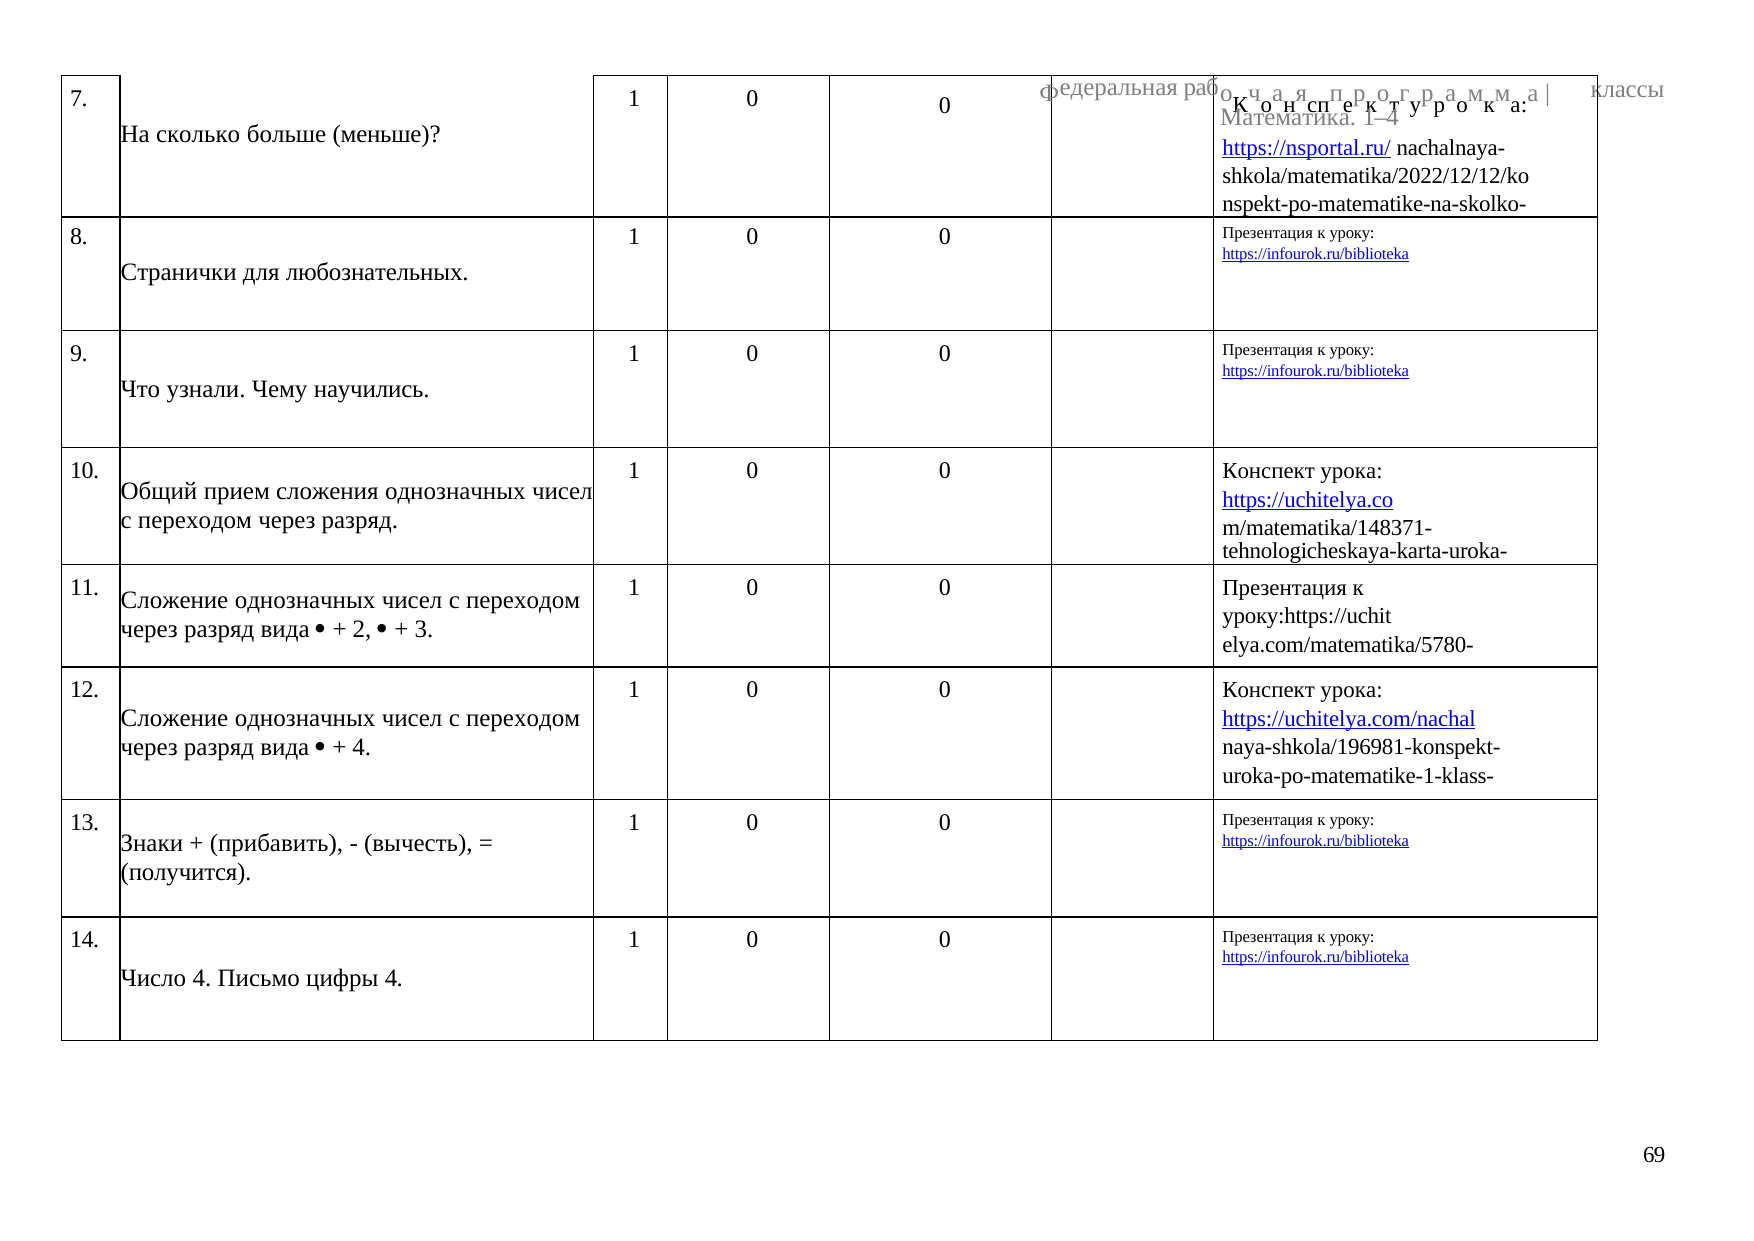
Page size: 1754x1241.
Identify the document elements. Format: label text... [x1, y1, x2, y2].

table_cell 1 [594, 668, 667, 799]
table_cell 0 [668, 218, 829, 330]
table_cell 11. [62, 565, 119, 666]
table_cell Сложение однозначных чисел с переходом через разряд вида  + 2,  + 3. [121, 565, 593, 666]
table_cell Презентация к уроку:https://uchit elya.com/matematika/5780- [1214, 565, 1597, 666]
table_header На сколько больше (меньше)? [121, 75, 593, 216]
table_cell 13. [62, 800, 119, 916]
table_cell [1052, 448, 1213, 564]
table_header едеральная раб [1052, 76, 1213, 216]
table_cell Конспект урока: https://uchitelya.co m/matematika/148371- tehnologicheskaya-karta-uroka- [1214, 448, 1597, 564]
table_cell 14. [62, 918, 119, 1040]
table_cell [1052, 565, 1213, 666]
table_cell [1052, 218, 1213, 330]
table_cell 9. [62, 331, 119, 447]
table_header 0 Ф [830, 76, 1051, 216]
table_cell Презентация к уроку: https://infourok.ru/biblioteka [1214, 218, 1597, 330]
table_cell 0 [668, 331, 829, 447]
table_cell 1 [594, 448, 667, 564]
table_cell 0 [830, 668, 1051, 799]
table_cell 0 [830, 565, 1051, 666]
table_cell 10. [62, 448, 119, 564]
table_cell Презентация к уроку: https://infourok.ru/biblioteka [1214, 918, 1597, 1040]
table_cell Сложение однозначных чисел с переходом через разряд вида  + 4. [121, 668, 593, 799]
table_cell Странички для любознательных. [121, 218, 593, 330]
table_cell 8. [62, 218, 119, 330]
table_cell 12. [62, 668, 119, 799]
table_cell Общий прием сложения однозначных чисел с переходом через разряд. [121, 448, 593, 564]
table_header 1 [594, 76, 667, 216]
table_cell 0 [830, 800, 1051, 916]
table_cell 0 [830, 448, 1051, 564]
table_cell 1 [594, 800, 667, 916]
table_cell [1052, 331, 1213, 447]
table_cell 0 [668, 918, 829, 1040]
table_cell 0 [830, 331, 1051, 447]
table_cell Число 4. Письмо цифры 4. [121, 918, 593, 1040]
table_cell [1052, 918, 1213, 1040]
table_cell 0 [668, 800, 829, 916]
table_cell Конспект урока: https://uchitelya.com/nachal naya-shkola/196981-konspekt- uroka-po-matematike-1-klass- [1214, 668, 1597, 799]
table_cell Что узнали. Чему научились. [121, 331, 593, 447]
table_cell 0 [830, 218, 1051, 330]
table_cell Презентация к уроку: https://infourok.ru/biblioteka [1214, 331, 1597, 447]
table_cell 1 [594, 218, 667, 330]
table_cell 0 [830, 918, 1051, 1040]
table_cell 1 [594, 918, 667, 1040]
table_header 0 [668, 76, 829, 216]
table_cell 0 [668, 668, 829, 799]
table_cell 1 [594, 565, 667, 666]
table_cell 0 [668, 565, 829, 666]
table_cell 1 [594, 331, 667, 447]
table_header оКчоаняспперкотгурраомкма:а | Математика. 1–4 https://nsportal.ru/ nachalnaya- shkola/matematika/2022/12/12/ko nspekt-po-matematike-na-skolko- [1214, 76, 1597, 216]
table_cell Презентация к уроку: https://infourok.ru/biblioteka [1214, 800, 1597, 916]
table_cell Знаки + (прибавить), - (вычесть), = (получится). [121, 800, 593, 916]
table_cell 0 [668, 448, 829, 564]
table_header 7. [62, 76, 119, 216]
table_cell [1052, 800, 1213, 916]
table_cell [1052, 668, 1213, 799]
